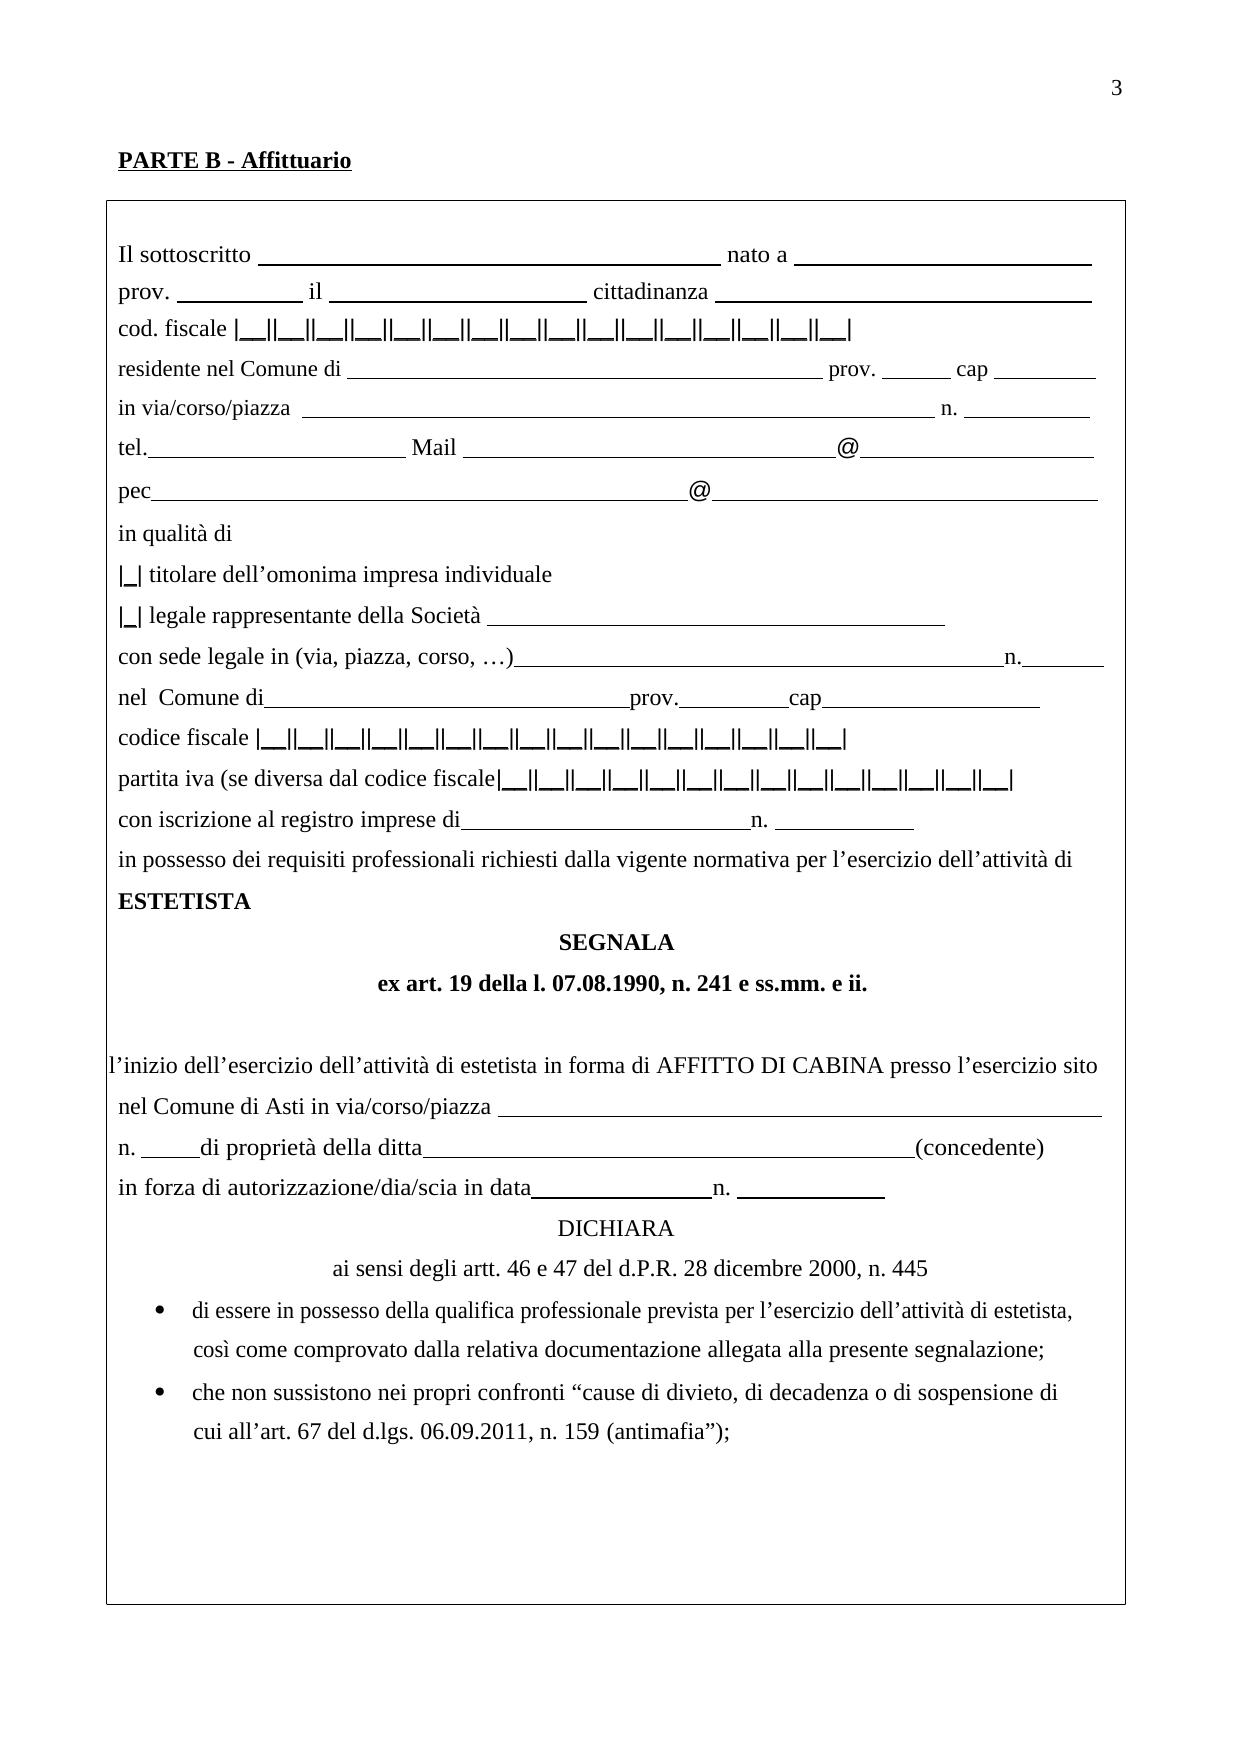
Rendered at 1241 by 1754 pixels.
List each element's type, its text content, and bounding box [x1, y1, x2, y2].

list che non sussistono nei propri confronti “cause di divieto, di decadenza o di sospensione di cui all’art. 67 del d.lgs. 06.09.2011, n. 159 (antimafia”); [156, 1377, 1067, 1444]
list di proprietà della ditta (concedente) in forza di autorizzazione/dia/scia in data n. [118, 1133, 1069, 1201]
text |_| legale rappresentante della Società [118, 601, 1148, 629]
list di essere in possesso della qualifica professionale prevista per l’esercizio dell’attività di estetista, così come comprovato dalla relativa documentazione allegata alla presente segnalazione; [156, 1296, 1112, 1363]
text ex art. 19 della l. 07.08.1990, n. 241 e ss.mm. e ii. [377, 969, 1148, 997]
text prov. il cittadinanza [118, 277, 1129, 305]
text cod. fiscale |__||__||__||__||__||__||__||__||__||__||__||__||__||__||__||__| [118, 314, 1129, 342]
text ai sensi degli artt. 46 e 47 del d.P.R. 28 dicembre 2000, n. 445 [332, 1254, 1148, 1282]
text con sede legale in (via, piazza, corso, …) n. nel Comune di prov. cap codice fiscale |__||__||__||__||__||__||__||__||__||__||__||__||__||__||__||__| [118, 642, 1104, 751]
text SEGNALA [322, 928, 911, 955]
text in possesso dei requisiti professionali richiesti dalla vigente normativa per l’esercizio dell’attività di [118, 846, 1148, 873]
text |_| titolare dell’omonima impresa individuale [118, 561, 1148, 587]
text partita iva (se diversa dal codice fiscale|__||__||__||__||__||__||__||__||__||__||__||__||__||__| con iscrizione al registro imprese di n. [118, 764, 1018, 833]
text residente nel Comune di prov. cap in via/corso/piazza n. [118, 355, 1099, 420]
subtitle PARTE B - Affittuario [118, 146, 1148, 174]
text DICHIARA [322, 1214, 910, 1241]
text Il sottoscritto nato a [118, 241, 1129, 268]
text l’inizio dell’esercizio dell’attività di estetista in forma di AFFITTO DI CABINA presso l’esercizio sito nel Comune di Asti in via/corso/piazza [104, 1051, 1102, 1120]
text tel. Mail @ pec @ in qualità di [118, 433, 1099, 546]
subtitle ESTETISTA [118, 887, 1148, 914]
